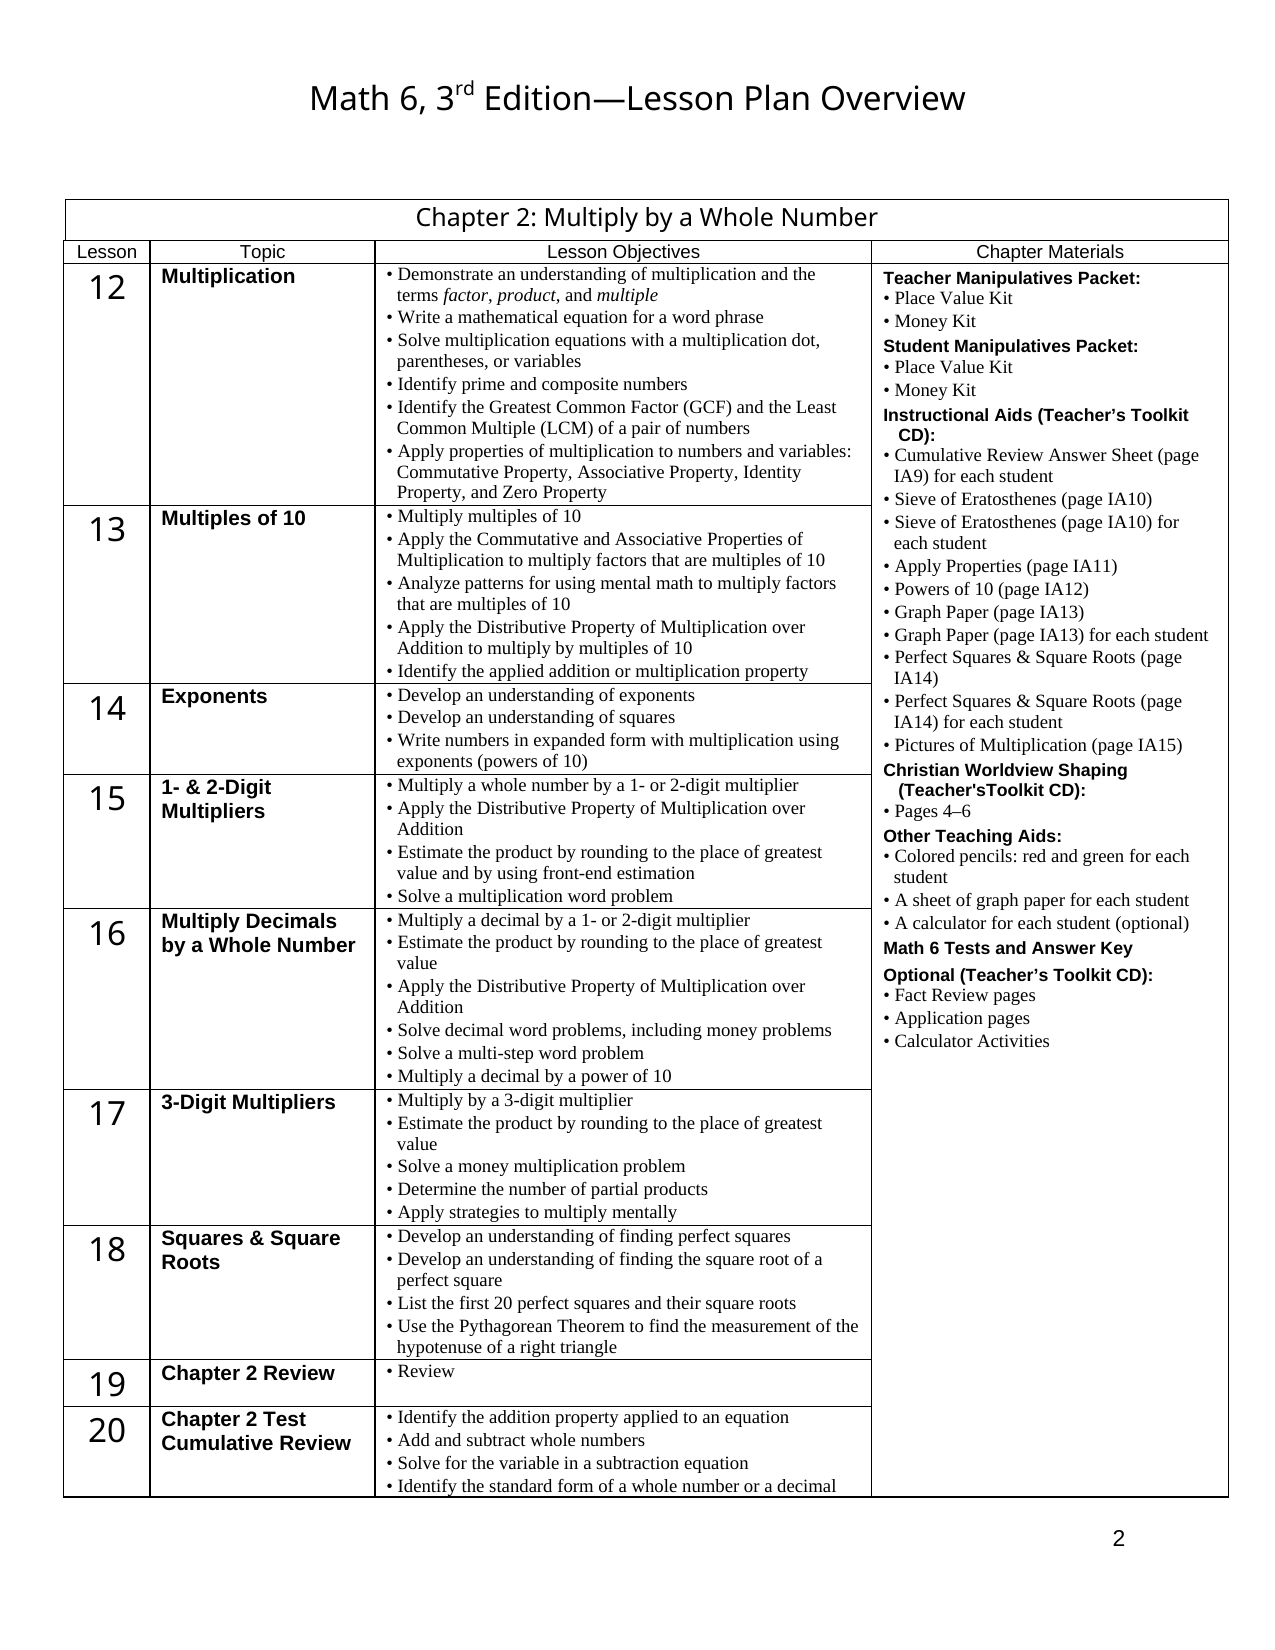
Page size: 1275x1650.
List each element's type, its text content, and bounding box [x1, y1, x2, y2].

table_cell 12 [64, 264, 149, 505]
table_cell 1- & 2-Digit Multipliers [151, 775, 374, 908]
table_cell • Develop an understanding of finding perfect squares • Develop an understanding of finding the square root of a perfect square • List the first 20 perfect squares and their square roots • Use the Pythagorean Theorem to find the measurement of the hypotenuse of a right triangle [376, 1226, 871, 1359]
table_cell Topic [151, 241, 374, 262]
table_cell 18 [64, 1226, 149, 1359]
table_cell 19 [64, 1360, 149, 1406]
table_cell • Demonstrate an understanding of multiplication and the terms factor, product, and multiple • Write a mathematical equation for a word phrase • Solve multiplication equations with a multiplication dot, parentheses, or variables • Identify prime and composite numbers • Identify the Greatest Common Factor (GCF) and the Least Common Multiple (LCM) of a pair of numbers • Apply properties of multiplication to numbers and variables: Commutative Property, Associative Property, Identity Property, and Zero Property [376, 264, 871, 505]
table_cell 20 [64, 1407, 149, 1496]
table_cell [151, 1407, 374, 1496]
table_cell • Multiply a whole number by a 1- or 2-digit multiplier • Apply the Distributive Property of Multiplication over Addition • Estimate the product by rounding to the place of greatest value and by using front-end estimation • Solve a multiplication word problem [376, 775, 871, 908]
table_cell Chapter 2 Review [151, 1360, 374, 1406]
table_cell Multiply Decimals by a Whole Number [151, 909, 374, 1088]
table_cell Exponents [151, 684, 374, 774]
table_header Chapter 2: Multiply by a Whole Number [66, 200, 1228, 240]
table_cell Lesson [64, 241, 149, 262]
table_cell • Review [376, 1360, 871, 1406]
table_cell 17 [64, 1090, 149, 1225]
table_cell Teacher Manipulatives Packet: • Place Value Kit • Money Kit Student Manipulatives Packet: • Place Value Kit • Money Kit Instructional Aids (Teacher’s Toolkit CD): • Cumulative Review Answer Sheet (page IA9) for each student • Sieve of Eratosthenes (page IA10) • Sieve of Eratosthenes (page IA10) for each student • Apply Properties (page IA11) • Powers of 10 (page IA12) • Graph Paper (page IA13) • Graph Paper (page IA13) for each student • Perfect Squares & Square Roots (page IA14) • Perfect Squares & Square Roots (page IA14) for each student • Pictures of Multiplication (page IA15) Christian Worldview Shaping (Teacher'sToolkit CD): • Pages 4–6 Other Teaching Aids: • Colored pencils: red and green for each student • A sheet of graph paper for each student • A calculator for each student (optional) Math 6 Tests and Answer Key Optional (Teacher’s Toolkit CD): • Fact Review pages • Application pages • Calculator Activities [872, 264, 1228, 1496]
table_cell • Multiply multiples of 10 • Apply the Commutative and Associative Properties of Multiplication to multiply factors that are multiples of 10 • Analyze patterns for using mental math to multiply factors that are multiples of 10 • Apply the Distributive Property of Multiplication over Addition to multiply by multiples of 10 • Identify the applied addition or multiplication property [376, 506, 871, 683]
table_cell • Multiply by a 3-digit multiplier • Estimate the product by rounding to the place of greatest value • Solve a money multiplication problem • Determine the number of partial products • Apply strategies to multiply mentally [376, 1090, 871, 1225]
table_cell • Develop an understanding of exponents • Develop an understanding of squares • Write numbers in expanded form with multiplication using exponents (powers of 10) [376, 684, 871, 774]
table_cell 15 [64, 775, 149, 908]
table_cell • Multiply a decimal by a 1- or 2-digit multiplier • Estimate the product by rounding to the place of greatest value • Apply the Distributive Property of Multiplication over Addition • Solve decimal word problems, including money problems • Solve a multi-step word problem • Multiply a decimal by a power of 10 [376, 909, 871, 1088]
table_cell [376, 1407, 871, 1496]
table_cell 16 [64, 909, 149, 1088]
table_cell Chapter Materials [872, 241, 1228, 262]
table_cell Multiplication [151, 264, 374, 505]
table_cell 13 [64, 506, 149, 683]
table_cell 14 [64, 684, 149, 774]
table_cell Squares & Square Roots [151, 1226, 374, 1359]
table_cell Lesson Objectives [376, 241, 871, 262]
table_cell 3-Digit Multipliers [151, 1090, 374, 1225]
table_cell Multiples of 10 [151, 506, 374, 683]
